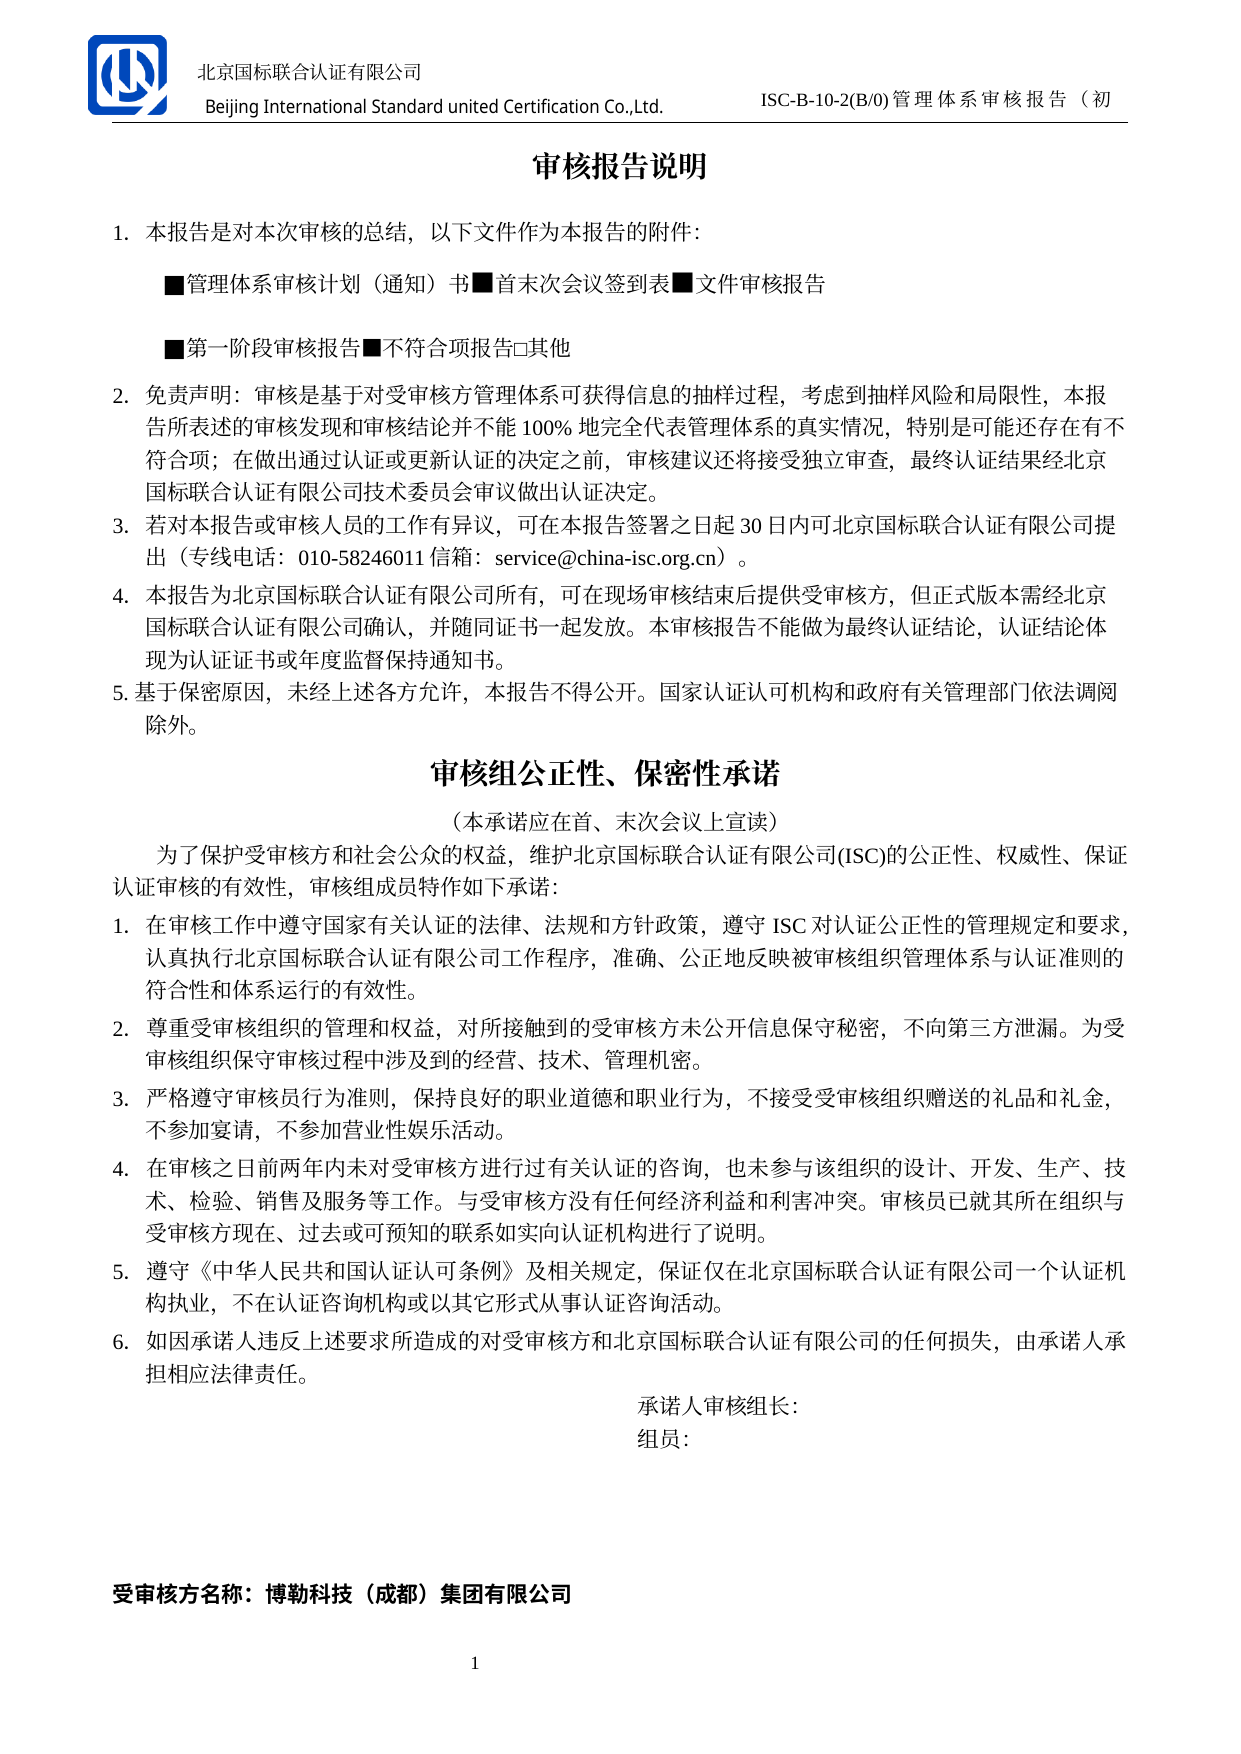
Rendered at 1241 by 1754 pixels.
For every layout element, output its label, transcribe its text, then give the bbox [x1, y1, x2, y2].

text ■第一阶段审核报告■不符合项报告□其他 [112, 314, 1128, 379]
text 2．免责声明：审核是基于对受审核方管理体系可获得信息的抽样过程，考虑到抽样风险和局限性，本报告所表述的审核发现和审核结论并不能100% 地完全代表管理体系的真实情况，特别是可能还存在有不符合项；在做出通过认证或更新认证的决定之前，审核建议还将接受独立审查，最终认证结果经北京国标联合认证有限公司技术委员会审议做出认证决定。 [112, 379, 1128, 509]
text 6．如因承诺人违反上述要求所造成的对受审核方和北京国标联合认证有限公司的任何损失，由承诺人承担相应法律责任。 [112, 1326, 1128, 1391]
text 4．在审核之日前两年内未对受审核方进行过有关认证的咨询，也未参与该组织的设计、开发、生产、技术、检验、销售及服务等工作。与受审核方没有任何经济利益和利害冲突。审核员已就其所在组织与受审核方现在、过去或可预知的联系如实向认证机构进行了说明。 [112, 1153, 1128, 1250]
text 1．本报告是对本次审核的总结，以下文件作为本报告的附件： [112, 217, 1128, 249]
text 3．若对本报告或审核人员的工作有异议，可在本报告签署之日起30日内可北京国标联合认证有限公司提出（专线电话：010-58246011信箱：service@china-isc.org.cn）。 [112, 509, 1128, 574]
text 受审核方名称：博勒科技（成都）集团有限公司 [112, 1577, 1128, 1609]
text 为了保护受审核方和社会公众的权益，维护北京国标联合认证有限公司(ISC)的公正性、权威性、保证认证审核的有效性，审核组成员特作如下承诺： [112, 839, 1128, 904]
text 2．尊重受审核组织的管理和权益，对所接触到的受审核方未公开信息保守秘密，不向第三方泄漏。为受审核组织保守审核过程中涉及到的经营、技术、管理机密。 [112, 1012, 1128, 1077]
text 审核报告说明 [112, 135, 1128, 200]
picture [88, 35, 167, 115]
text ■管理体系审核计划（通知）书■首末次会议签到表■文件审核报告 [112, 249, 1128, 314]
text 承诺人审核组长： [112, 1391, 1128, 1423]
text 3．严格遵守审核员行为准则，保持良好的职业道德和职业行为，不接受受审核组织赠送的礼品和礼金，不参加宴请，不参加营业性娱乐活动。 [112, 1082, 1128, 1147]
text 5. 基于保密原因，未经上述各方允许，本报告不得公开。国家认证认可机构和政府有关管理部门依法调阅除外。 [112, 677, 1128, 742]
text 组员： [112, 1423, 1128, 1456]
text 4．本报告为北京国标联合认证有限公司所有，可在现场审核结束后提供受审核方，但正式版本需经北京国标联合认证有限公司确认，并随同证书一起发放。本审核报告不能做为最终认证结论，认证结论体现为认证证书或年度监督保持通知书。 [112, 579, 1128, 677]
text 1．在审核工作中遵守国家有关认证的法律、法规和方针政策，遵守ISC对认证公正性的管理规定和要求, 认真执行北京国标联合认证有限公司工作程序，准确、公正地反映被审核组织管理体系与认证准则的符合性和体系运行的有效性。 [112, 909, 1128, 1007]
text 审核组公正性、保密性承诺 [112, 742, 1128, 807]
text （本承诺应在首、末次会议上宣读） [145, 807, 1128, 839]
text 5．遵守《中华人民共和国认证认可条例》及相关规定，保证仅在北京国标联合认证有限公司一个认证机构执业，不在认证咨询机构或以其它形式从事认证咨询活动。 [112, 1255, 1128, 1320]
